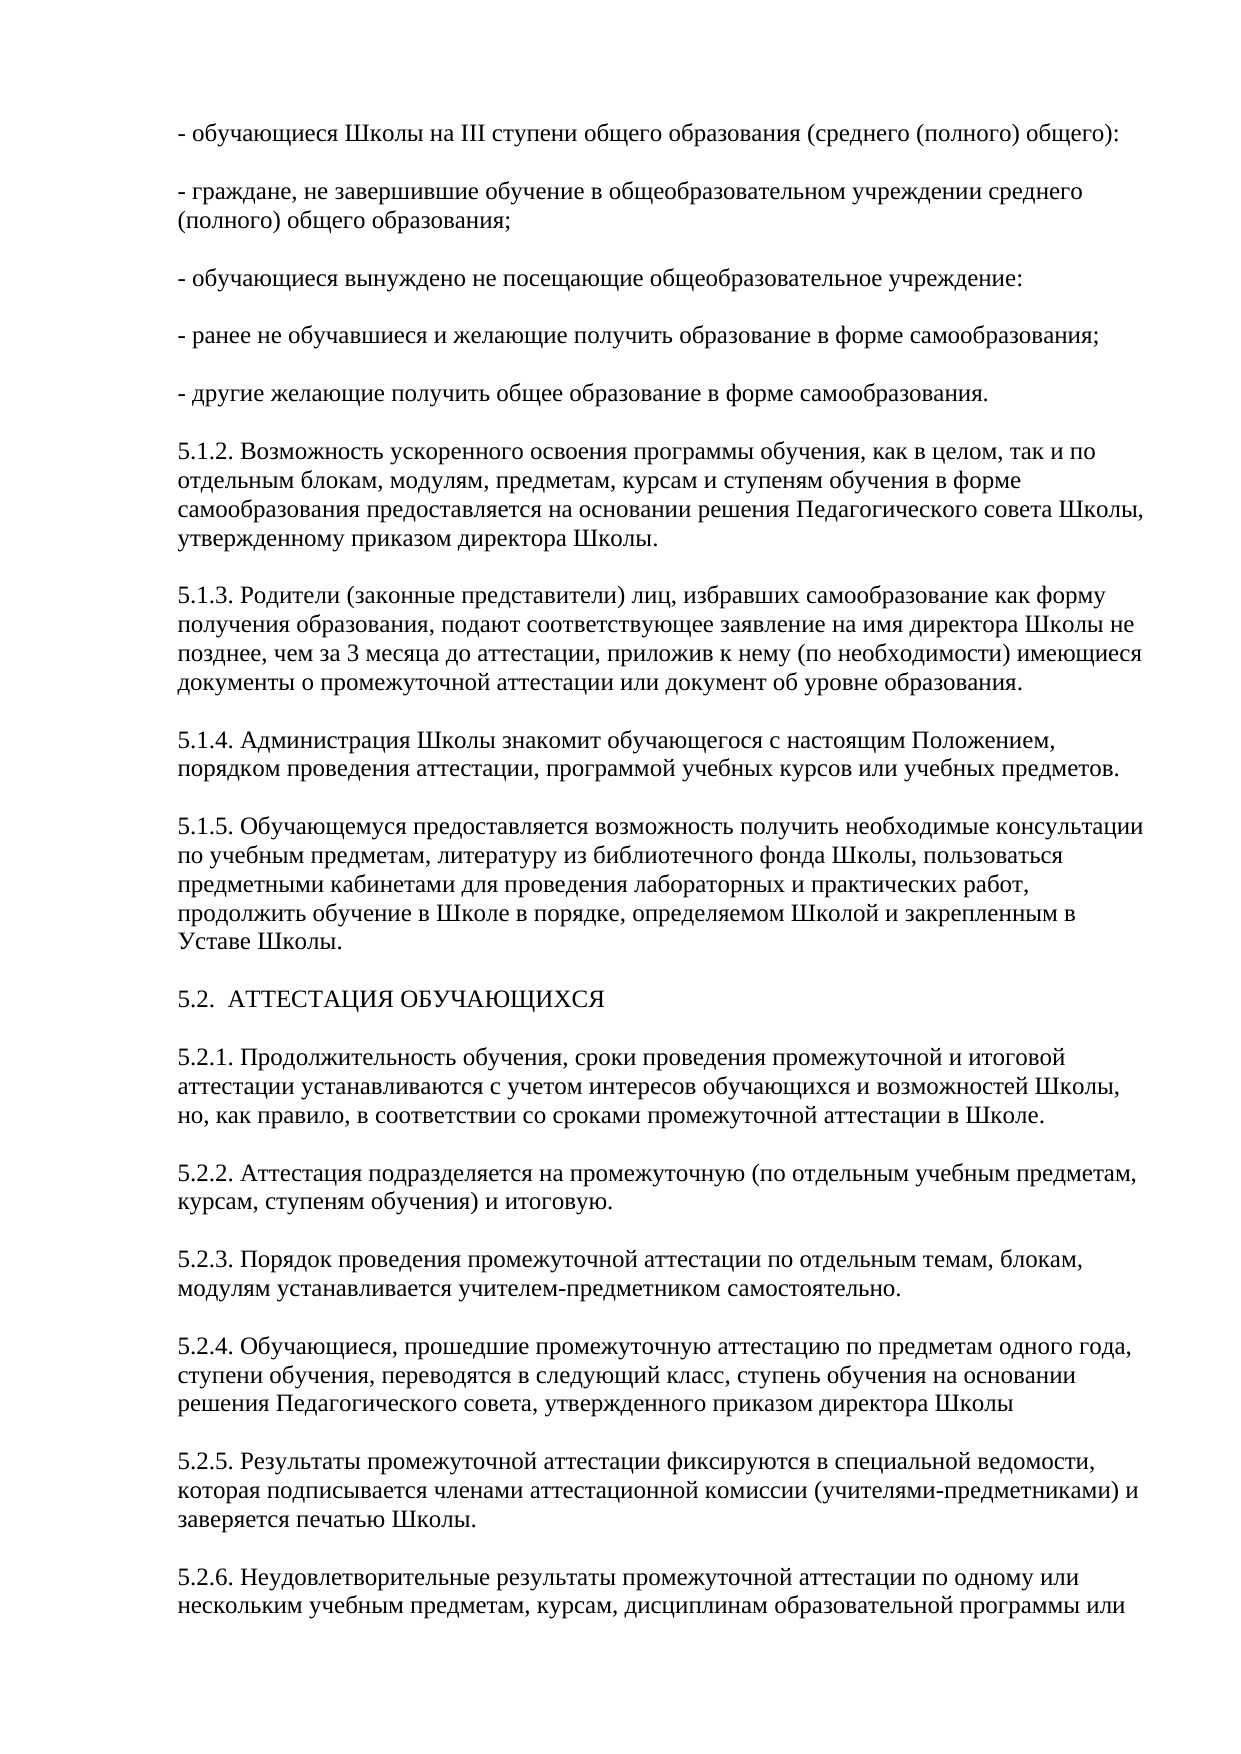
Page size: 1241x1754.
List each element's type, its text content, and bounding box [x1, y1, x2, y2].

text - граждане, не завершившие обучение в общеобразовательном учреждении среднего (полного) общего образования; [177, 176, 1152, 233]
text - ранее не обучавшиеся и желающие получить образование в форме самообразования; [177, 321, 1152, 349]
text 5.2.4. Обучающиеся, прошедшие промежуточную аттестацию по предметам одного года, ступени обучения, переводятся в следующий класс, ступень обучения на основании решения Педагогического совета, утвержденного приказом директора Школы [177, 1331, 1152, 1417]
text 5.2. АТТЕСТАЦИЯ ОБУЧАЮЩИХСЯ [177, 984, 1152, 1013]
text - обучающиеся вынуждено не посещающие общеобразовательное учреждение: [177, 263, 1152, 291]
text 5.2.1. Продолжительность обучения, сроки проведения промежуточной и итоговой аттестации устанавливаются с учетом интересов обучающихся и возможностей Школы, но, как правило, в соответствии со сроками промежуточной аттестации в Школе. [177, 1042, 1152, 1128]
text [177, 1562, 1152, 1619]
text 5.2.2. Аттестация подразделяется на промежуточную (по отдельным учебным предметам, курсам, ступеням обучения) и итоговую. [177, 1158, 1152, 1215]
text 5.1.2. Возможность ускоренного освоения программы обучения, как в целом, так и по отдельным блокам, модулям, предметам, курсам и ступеням обучения в форме самообразования предоставляется на основании решения Педагогического совета Школы, утвержденному приказом директора Школы. [177, 436, 1152, 551]
text 5.1.3. Родители (законные представители) лиц, избравших самообразование как форму получения образования, подают соответствующее заявление на имя директора Школы не позднее, чем за 3 месяца до аттестации, приложив к нему (по необходимости) имеющиеся документы о промежуточной аттестации или документ об уровне образования. [177, 581, 1152, 696]
text 5.1.5. Обучающемуся предоставляется возможность получить необходимые консультации по учебным предметам, литературу из библиотечного фонда Школы, пользоваться предметными кабинетами для проведения лабораторных и практических работ, продолжить обучение в Школе в порядке, определяемом Школой и закрепленным в Уставе Школы. [177, 811, 1152, 955]
text 5.2.5. Результаты промежуточной аттестации фиксируются в специальной ведомости, которая подписывается членами аттестационной комиссии (учителями-предметниками) и заверяется печатью Школы. [177, 1446, 1152, 1533]
text - обучающиеся Школы на III ступени общего образования (среднего (полного) общего): [177, 118, 1152, 147]
text 5.1.4. Администрация Школы знакомит обучающегося с настоящим Положением, порядком проведения аттестации, программой учебных курсов или учебных предметов. [177, 725, 1152, 782]
text 5.2.3. Порядок проведения промежуточной аттестации по отдельным темам, блокам, модулям устанавливается учителем-предметником самостоятельно. [177, 1244, 1152, 1302]
text - другие желающие получить общее образование в форме самообразования. [177, 378, 1152, 407]
